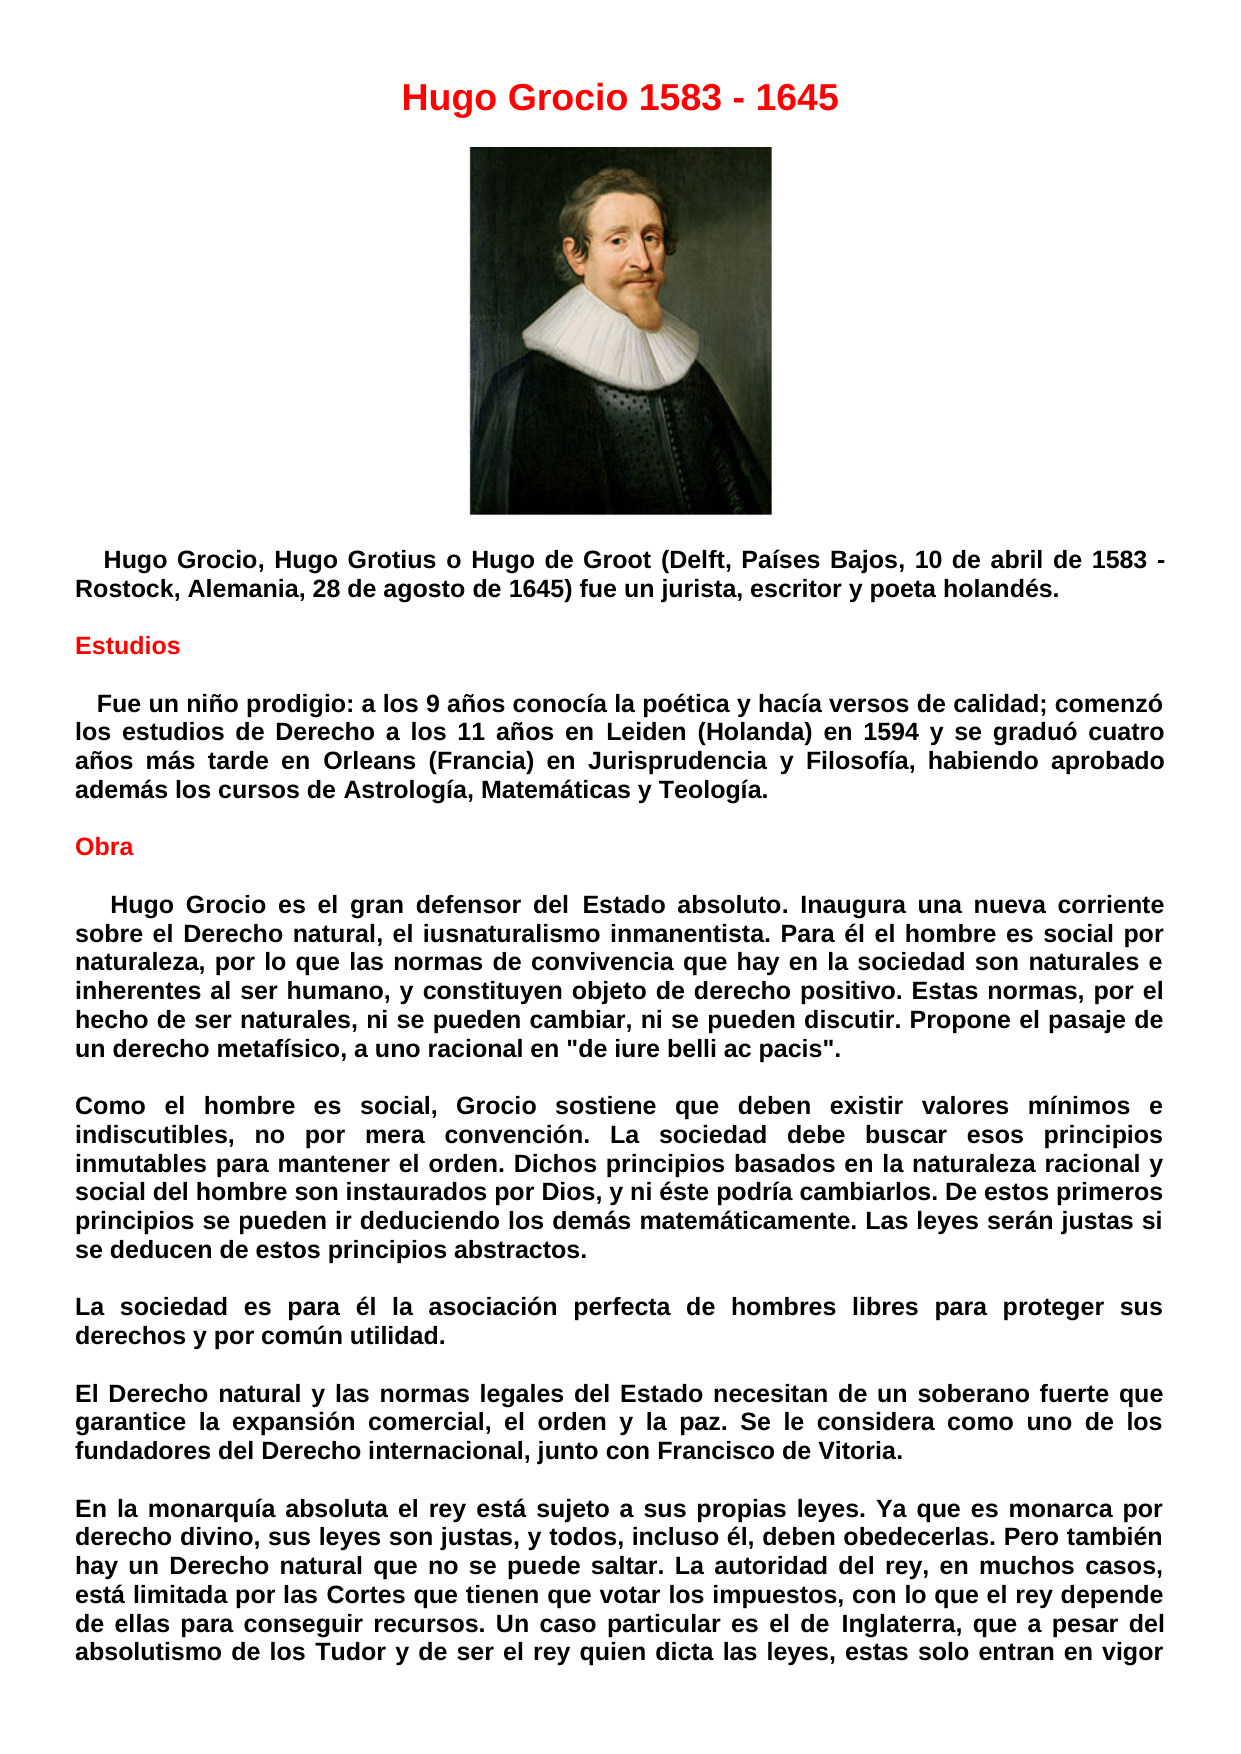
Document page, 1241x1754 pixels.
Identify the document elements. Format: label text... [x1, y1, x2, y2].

text Como el hombre es social, Grocio sostiene que deben existir valores mínimos e indiscutibles, no por mera convención. La sociedad debe buscar esos principios inmutables para mantener el orden. Dichos principios basados en la naturaleza racional y social del hombre son instaurados por Dios, y ni éste podría cambiarlos. De estos primeros principios se pueden ir deduciendo los demás matemáticamente. Las leyes serán justas si se deducen de estos principios abstractos. [75, 1091, 1165, 1264]
text Hugo Grocio, Hugo Grotius o Hugo de Groot (Delft, Países Bajos, 10 de abril de 1583 - Rostock, Alemania, 28 de agosto de 1645) fue un jurista, escritor y poeta holandés. [75, 545, 1165, 602]
picture [468, 147, 772, 516]
text Hugo Grocio es el gran defensor del Estado absoluto. Inaugura una nueva corriente sobre el Derecho natural, el iusnaturalismo inmanentista. Para él el hombre es social por naturaleza, por lo que las normas de convivencia que hay en la sociedad son naturales e inherentes al ser humano, y constituyen objeto de derecho positivo. Estas normas, por el hecho de ser naturales, ni se pueden cambiar, ni se pueden discutir. Propone el pasaje de un derecho metafísico, a uno racional en "de iure belli ac pacis". [75, 890, 1165, 1062]
subtitle Estudios [75, 631, 1165, 660]
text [75, 1494, 1165, 1666]
text Fue un niño prodigio: a los 9 años conocía la poética y hacía versos de calidad; comenzó los estudios de Derecho a los 11 años en Leiden (Holanda) en 1594 y se graduó cuatro años más tarde en Orleans (Francia) en Jurisprudencia y Filosofía, habiendo aprobado además los cursos de Astrología, Matemáticas y Teología. [75, 689, 1165, 804]
text El Derecho natural y las normas legales del Estado necesitan de un soberano fuerte que garantice la expansión comercial, el orden y la paz. Se le considera como uno de los fundadores del Derecho internacional, junto con Francisco de Vitoria. [75, 1379, 1165, 1465]
subtitle Obra [75, 832, 1165, 861]
text Hugo Grocio 1583 - 1645 [75, 75, 1165, 118]
text La sociedad es para él la asociación perfecta de hombres libres para proteger sus derechos y por común utilidad. [75, 1292, 1165, 1350]
